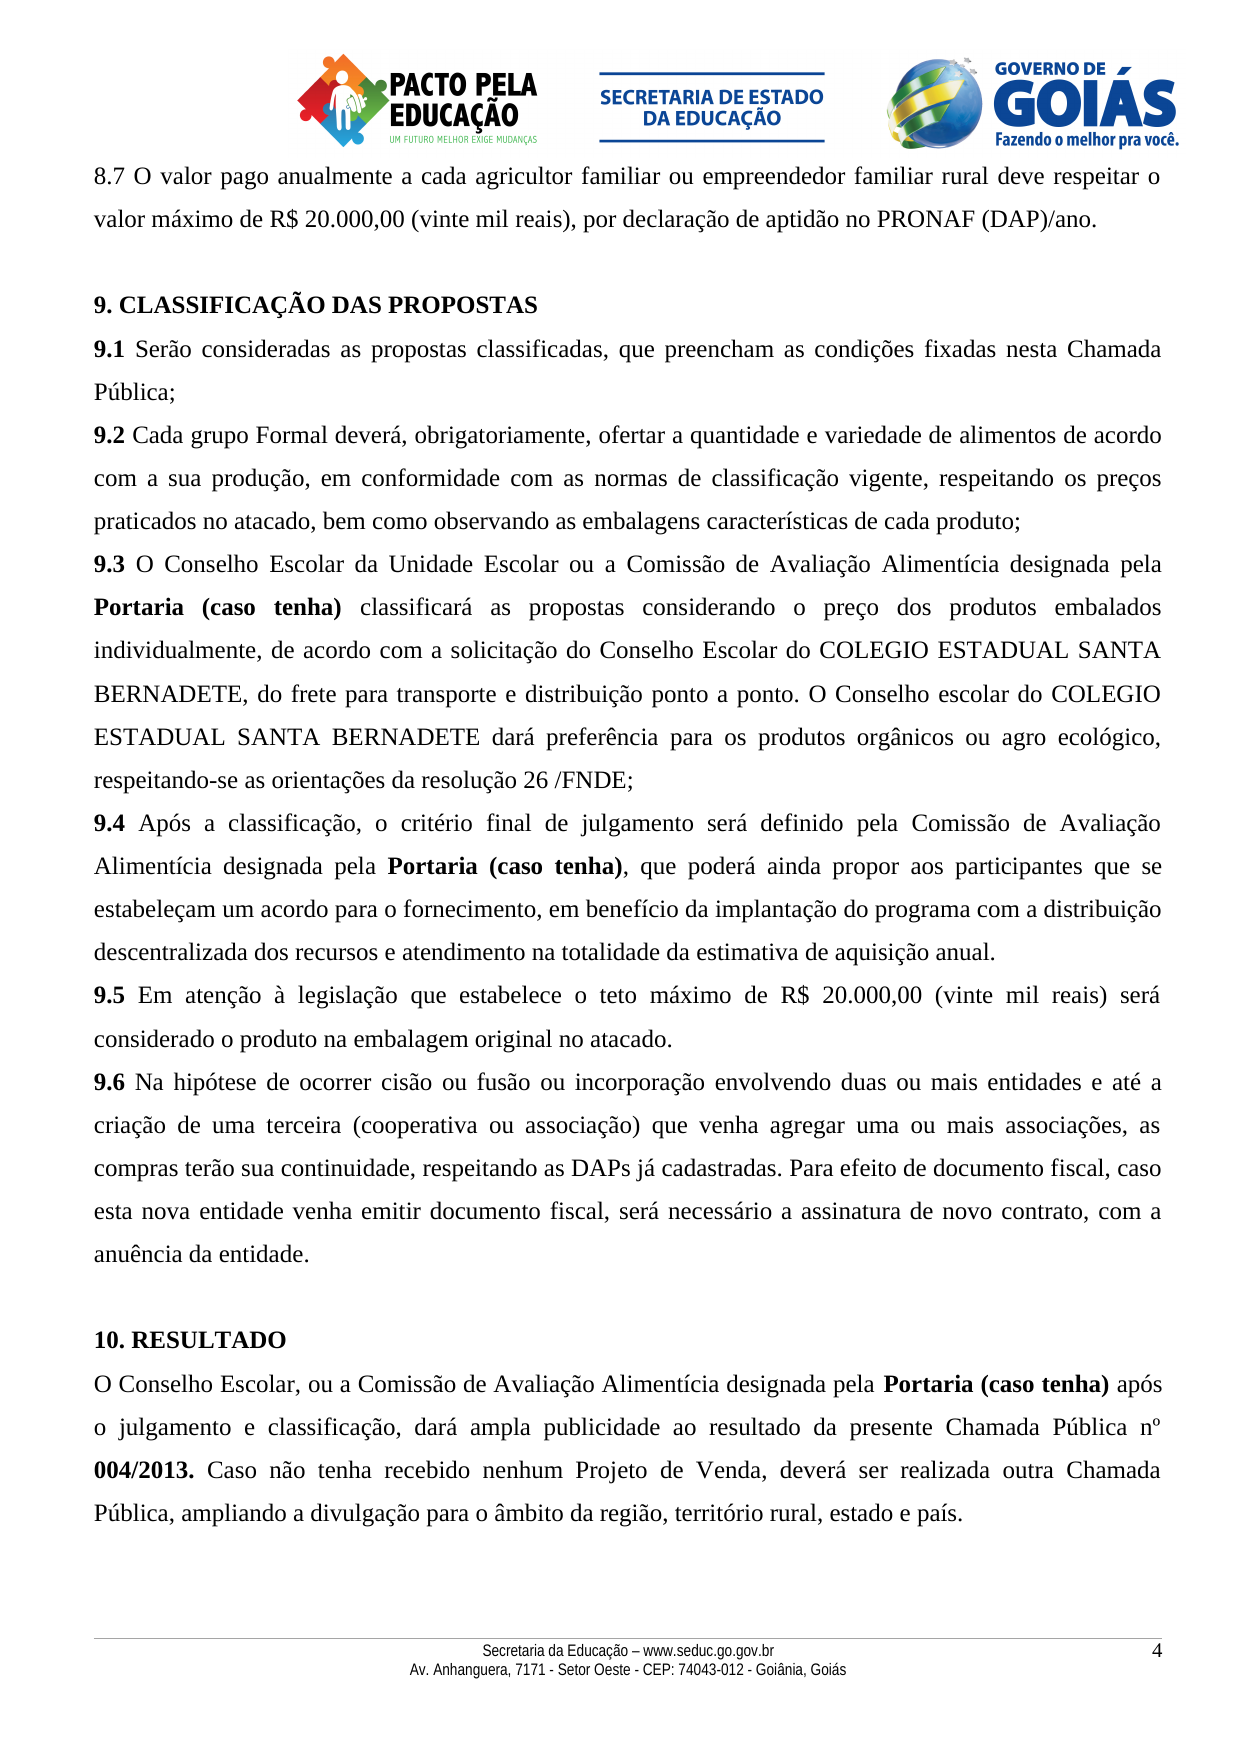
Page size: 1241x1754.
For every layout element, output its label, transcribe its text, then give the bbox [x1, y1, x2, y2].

text 10. RESULTADO [94, 1326, 1162, 1354]
text 9.2 Cada grupo Formal deverá, obrigatoriamente, ofertar a quantidade e variedade de alimentos de acordo com a sua produção, em conformidade com as normas de classificação vigente, respeitando os preços praticados no atacado, bem como observando as embalagens características de cada produto; [94, 420, 1162, 535]
text 9.6 Na hipótese de ocorrer cisão ou fusão ou incorporação envolvendo duas ou mais entidades e até a criação de uma terceira (cooperativa ou associação) que venha agregar uma ou mais associações, as compras terão sua continuidade, respeitando as DAPs já cadastradas. Para efeito de documento fiscal, caso esta nova entidade venha emitir documento fiscal, será necessário a assinatura de novo contrato, com a anuência da entidade. [94, 1067, 1162, 1268]
text O Conselho Escolar, ou a Comissão de Avaliação Alimentícia designada pela Portaria (caso tenha) após o julgamento e classificação, dará ampla publicidade ao resultado da presente Chamada Pública nº 004/2013. Caso não tenha recebido nenhum Projeto de Venda, deverá ser realizada outra Chamada Pública, ampliando a divulgação para o âmbito da região, território rural, estado e país. [94, 1369, 1162, 1527]
text 9.3 O Conselho Escolar da Unidade Escolar ou a Comissão de Avaliação Alimentícia designada pela Portaria (caso tenha) classificará as propostas considerando o preço dos produtos embalados individualmente, de acordo com a solicitação do Conselho Escolar do COLEGIO ESTADUAL SANTA BERNADETE, do frete para transporte e distribuição ponto a ponto. O Conselho escolar do COLEGIO ESTADUAL SANTA BERNADETE dará preferência para os produtos orgânicos ou agro ecológico, respeitando-se as orientações da resolução 26 /FNDE; [94, 549, 1162, 794]
text 9. CLASSIFICAÇÃO DAS PROPOSTAS [94, 291, 1162, 319]
picture [288, 49, 1186, 158]
text 8.7 O valor pago anualmente a cada agricultor familiar ou empreendedor familiar rural deve respeitar o valor máximo de R$ 20.000,00 (vinte mil reais), por declaração de aptidão no PRONAF (DAP)/ano. [94, 161, 1162, 233]
text 9.5 Em atenção à legislação que estabelece o teto máximo de R$ 20.000,00 (vinte mil reais) será considerado o produto na embalagem original no atacado. [94, 981, 1162, 1052]
text 9.1 Serão consideradas as propostas classificadas, que preencham as condições fixadas nesta Chamada Pública; [94, 334, 1162, 406]
text 9.4 Após a classificação, o critério final de julgamento será definido pela Comissão de Avaliação Alimentícia designada pela Portaria (caso tenha), que poderá ainda propor aos participantes que se estabeleçam um acordo para o fornecimento, em benefício da implantação do programa com a distribuição descentralizada dos recursos e atendimento na totalidade da estimativa de aquisição anual. [94, 808, 1162, 966]
